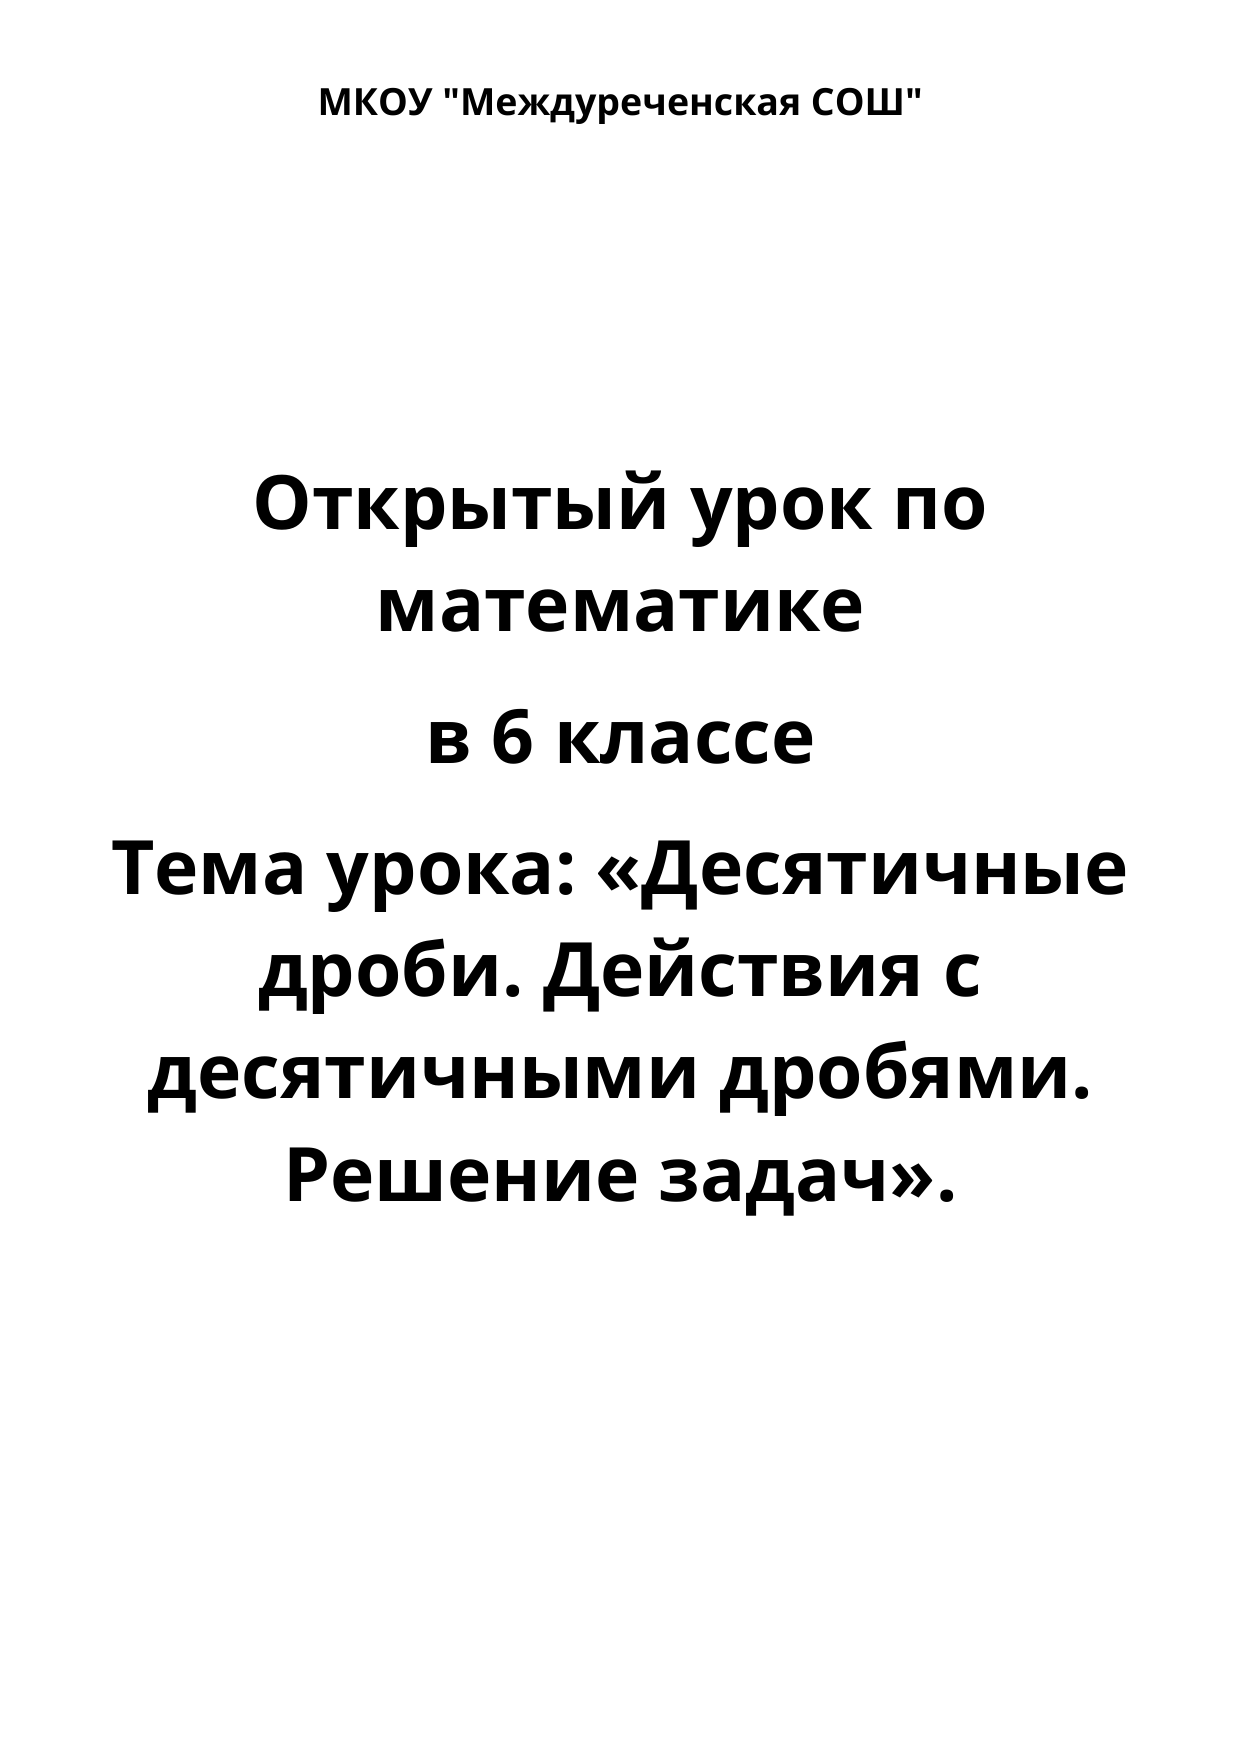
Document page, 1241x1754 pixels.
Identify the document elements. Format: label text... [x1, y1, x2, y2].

text в 6 классе [75, 683, 1165, 785]
text МКОУ "Междуреченская СОШ" [75, 75, 1165, 126]
text Тема урока: «Десятичные дроби. Действия с десятичными дробями. Решение задач». [75, 814, 1165, 1223]
text Открытый урок по математике [75, 449, 1165, 654]
